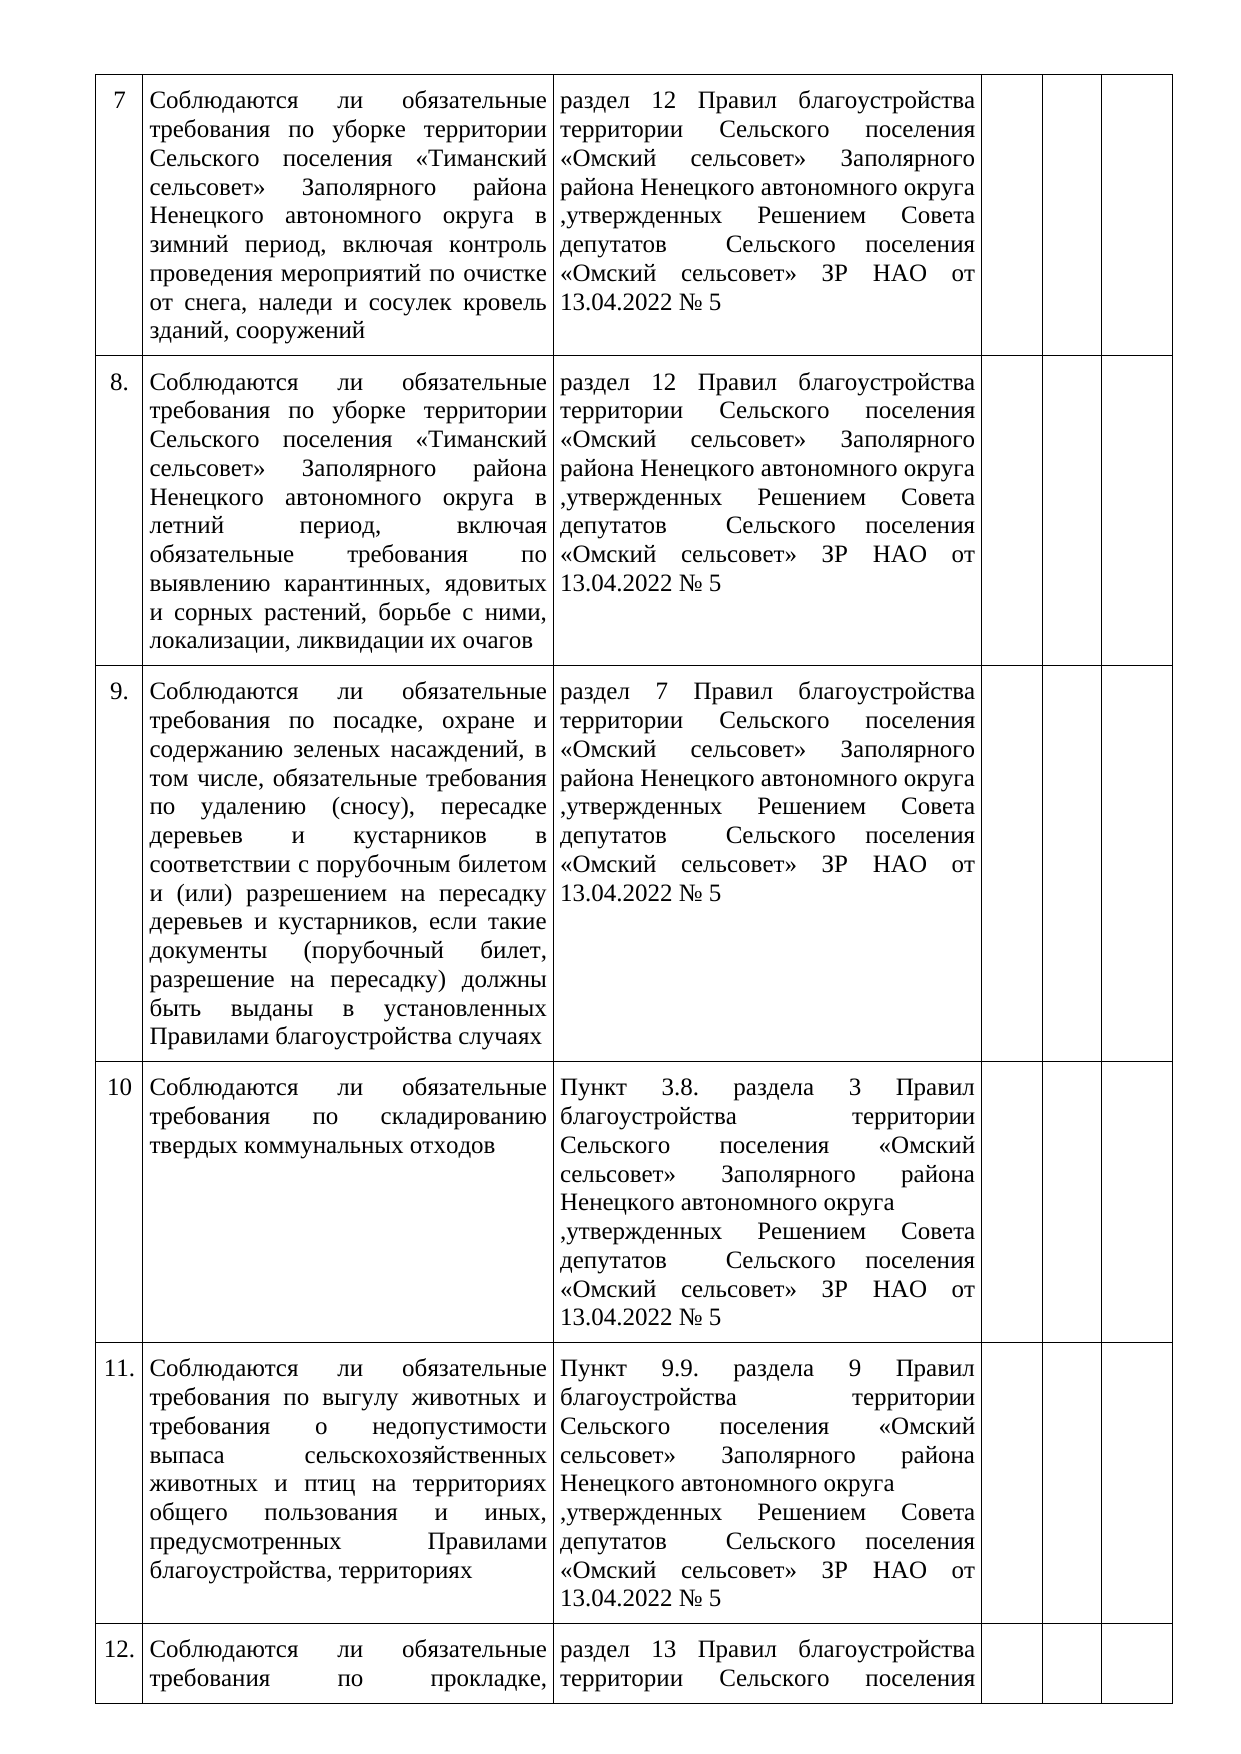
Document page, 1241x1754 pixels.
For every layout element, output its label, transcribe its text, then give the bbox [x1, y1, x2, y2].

table_cell 7 [96, 75, 142, 355]
table_cell 10 [96, 1062, 142, 1342]
table_cell Соблюдаются ли обязательные требования по уборке территории Сельского поселения «Тиманский сельсовет» Заполярного района Ненецкого автономного округа в зимний период, включая контроль проведения мероприятий по очистке от снега, наледи и сосулек кровель зданий, сооружений [143, 75, 553, 355]
table_cell 8. [96, 356, 142, 665]
table_cell [1043, 1343, 1101, 1623]
table_cell [1043, 356, 1101, 665]
table_cell [1043, 1062, 1101, 1342]
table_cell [143, 1624, 553, 1703]
table_cell Пункт 3.8. раздела 3 Правил благоустройства территории Сельского поселения «Омский сельсовет» Заполярного района Ненецкого автономного округа ,утвержденных Решением Совета депутатов Сельского поселения «Омский сельсовет» ЗР НАО от 13.04.2022 № 5 [554, 1062, 981, 1342]
table_cell [1043, 1624, 1101, 1703]
table_cell [982, 75, 1042, 355]
table_cell [1043, 666, 1101, 1061]
table_cell 9. [96, 666, 142, 1061]
table_cell [1102, 1624, 1172, 1703]
table_cell Соблюдаются ли обязательные требования по посадке, охране и содержанию зеленых насаждений, в том числе, обязательные требования по удалению (сносу), пересадке деревьев и кустарников в соответствии с порубочным билетом и (или) разрешением на пересадку деревьев и кустарников, если такие документы (порубочный билет, разрешение на пересадку) должны быть выданы в установленных Правилами благоустройства случаях [143, 666, 553, 1061]
table_cell Соблюдаются ли обязательные требования по выгулу животных и требования о недопустимости выпаса сельскохозяйственных животных и птиц на территориях общего пользования и иных, предусмотренных Правилами благоустройства, территориях [143, 1343, 553, 1623]
table_cell [982, 1343, 1042, 1623]
table_cell Соблюдаются ли обязательные требования по складированию твердых коммунальных отходов [143, 1062, 553, 1342]
table_cell [1102, 1343, 1172, 1623]
table_cell [982, 1624, 1042, 1703]
table_cell 12. [96, 1624, 142, 1703]
table_cell Пункт 9.9. раздела 9 Правил благоустройства территории Сельского поселения «Омский сельсовет» Заполярного района Ненецкого автономного округа ,утвержденных Решением Совета депутатов Сельского поселения «Омский сельсовет» ЗР НАО от 13.04.2022 № 5 [554, 1343, 981, 1623]
table_cell раздел 12 Правил благоустройства территории Сельского поселения «Омский сельсовет» Заполярного района Ненецкого автономного округа ,утвержденных Решением Совета депутатов Сельского поселения «Омский сельсовет» ЗР НАО от 13.04.2022 № 5 [554, 75, 981, 355]
table_cell [1043, 75, 1101, 355]
table_cell раздел 12 Правил благоустройства территории Сельского поселения «Омский сельсовет» Заполярного района Ненецкого автономного округа ,утвержденных Решением Совета депутатов Сельского поселения «Омский сельсовет» ЗР НАО от 13.04.2022 № 5 [554, 356, 981, 665]
table_cell [982, 666, 1042, 1061]
table_cell раздел 7 Правил благоустройства территории Сельского поселения «Омский сельсовет» Заполярного района Ненецкого автономного округа ,утвержденных Решением Совета депутатов Сельского поселения «Омский сельсовет» ЗР НАО от 13.04.2022 № 5 [554, 666, 981, 1061]
table_cell [1102, 1062, 1172, 1342]
table_cell [982, 356, 1042, 665]
table_cell [1102, 356, 1172, 665]
table_cell [1102, 75, 1172, 355]
table_cell Соблюдаются ли обязательные требования по уборке территории Сельского поселения «Тиманский сельсовет» Заполярного района Ненецкого автономного округа в летний период, включая обязательные требования по выявлению карантинных, ядовитых и сорных растений, борьбе с ними, локализации, ликвидации их очагов [143, 356, 553, 665]
table_cell [1102, 666, 1172, 1061]
table_cell 11. [96, 1343, 142, 1623]
table_cell [982, 1062, 1042, 1342]
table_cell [554, 1624, 981, 1703]
